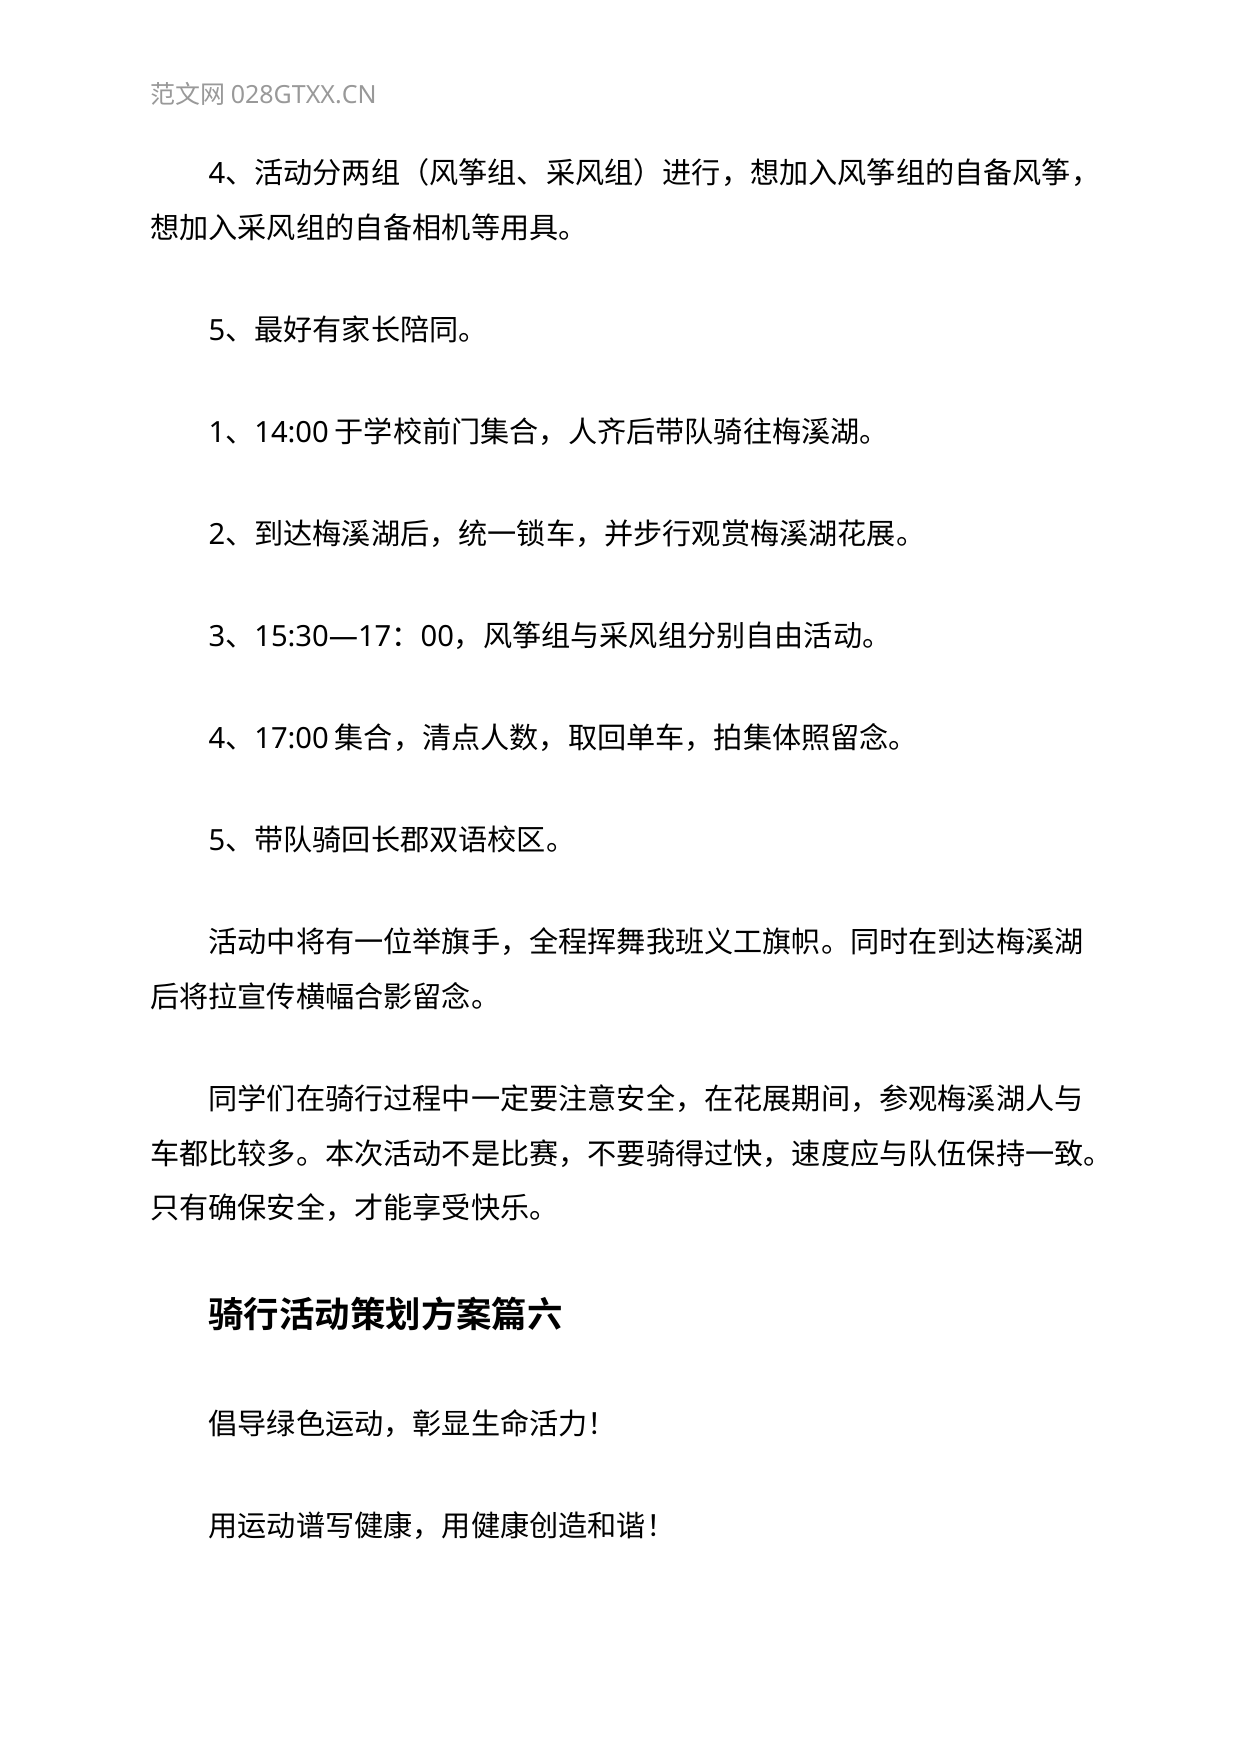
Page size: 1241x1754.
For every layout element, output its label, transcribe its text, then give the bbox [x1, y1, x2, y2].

text 用运动谱写健康，用健康创造和谐！ [150, 1502, 1090, 1544]
text 同学们在骑行过程中一定要注意安全，在花展期间，参观梅溪湖人与车都比较多。本次活动不是比赛，不要骑得过快，速度应与队伍保持一致。只有确保安全，才能享受快乐。 [150, 1075, 1090, 1227]
text 5、带队骑回长郡双语校区。 [150, 817, 1090, 859]
text 骑行活动策划方案篇六 [150, 1287, 1090, 1338]
text 4、活动分两组（风筝组、采风组）进行，想加入风筝组的自备风筝，想加入采风组的自备相机等用具。 [150, 150, 1090, 247]
text 3、15:30—17：00，风筝组与采风组分别自由活动。 [150, 613, 1090, 655]
text 活动中将有一位举旗手，全程挥舞我班义工旗帜。同时在到达梅溪湖后将拉宣传横幅合影留念。 [150, 919, 1090, 1016]
text 2、到达梅溪湖后，统一锁车，并步行观赏梅溪湖花展。 [150, 511, 1090, 553]
text 倡导绿色运动，彰显生命活力！ [150, 1400, 1090, 1443]
text 1、14:00于学校前门集合，人齐后带队骑往梅溪湖。 [150, 409, 1090, 451]
text 4、17:00集合，清点人数，取回单车，拍集体照留念。 [150, 715, 1090, 757]
text 5、最好有家长陪同。 [150, 307, 1090, 349]
